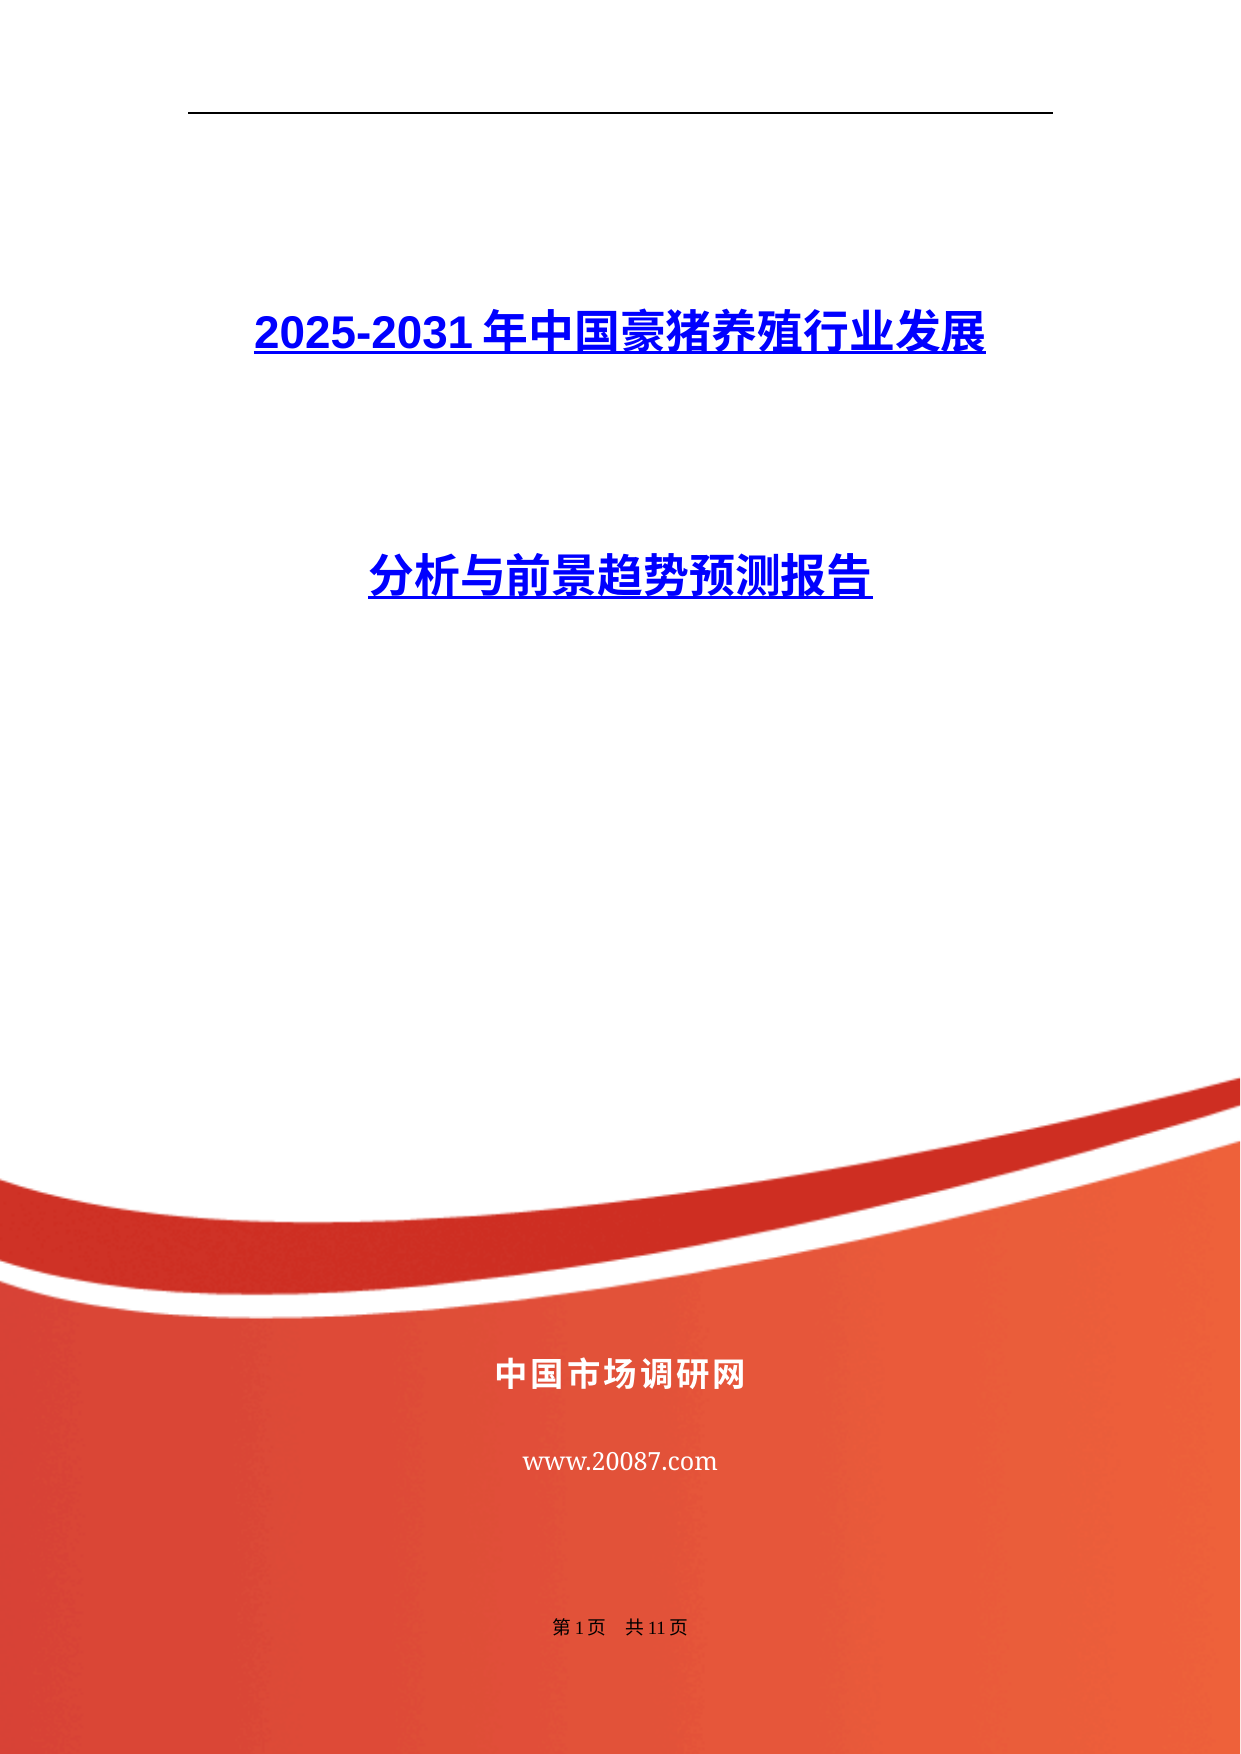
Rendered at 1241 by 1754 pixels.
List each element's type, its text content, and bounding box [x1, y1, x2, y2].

text www.20087.com [187, 1428, 1053, 1493]
table_header 2025-2031年中国豪猪养殖行业发展分析与前景趋势预测报告 [188, 207, 1053, 773]
subtitle 中国市场调研网 [187, 1339, 1053, 1404]
picture [0, 1006, 1241, 1754]
